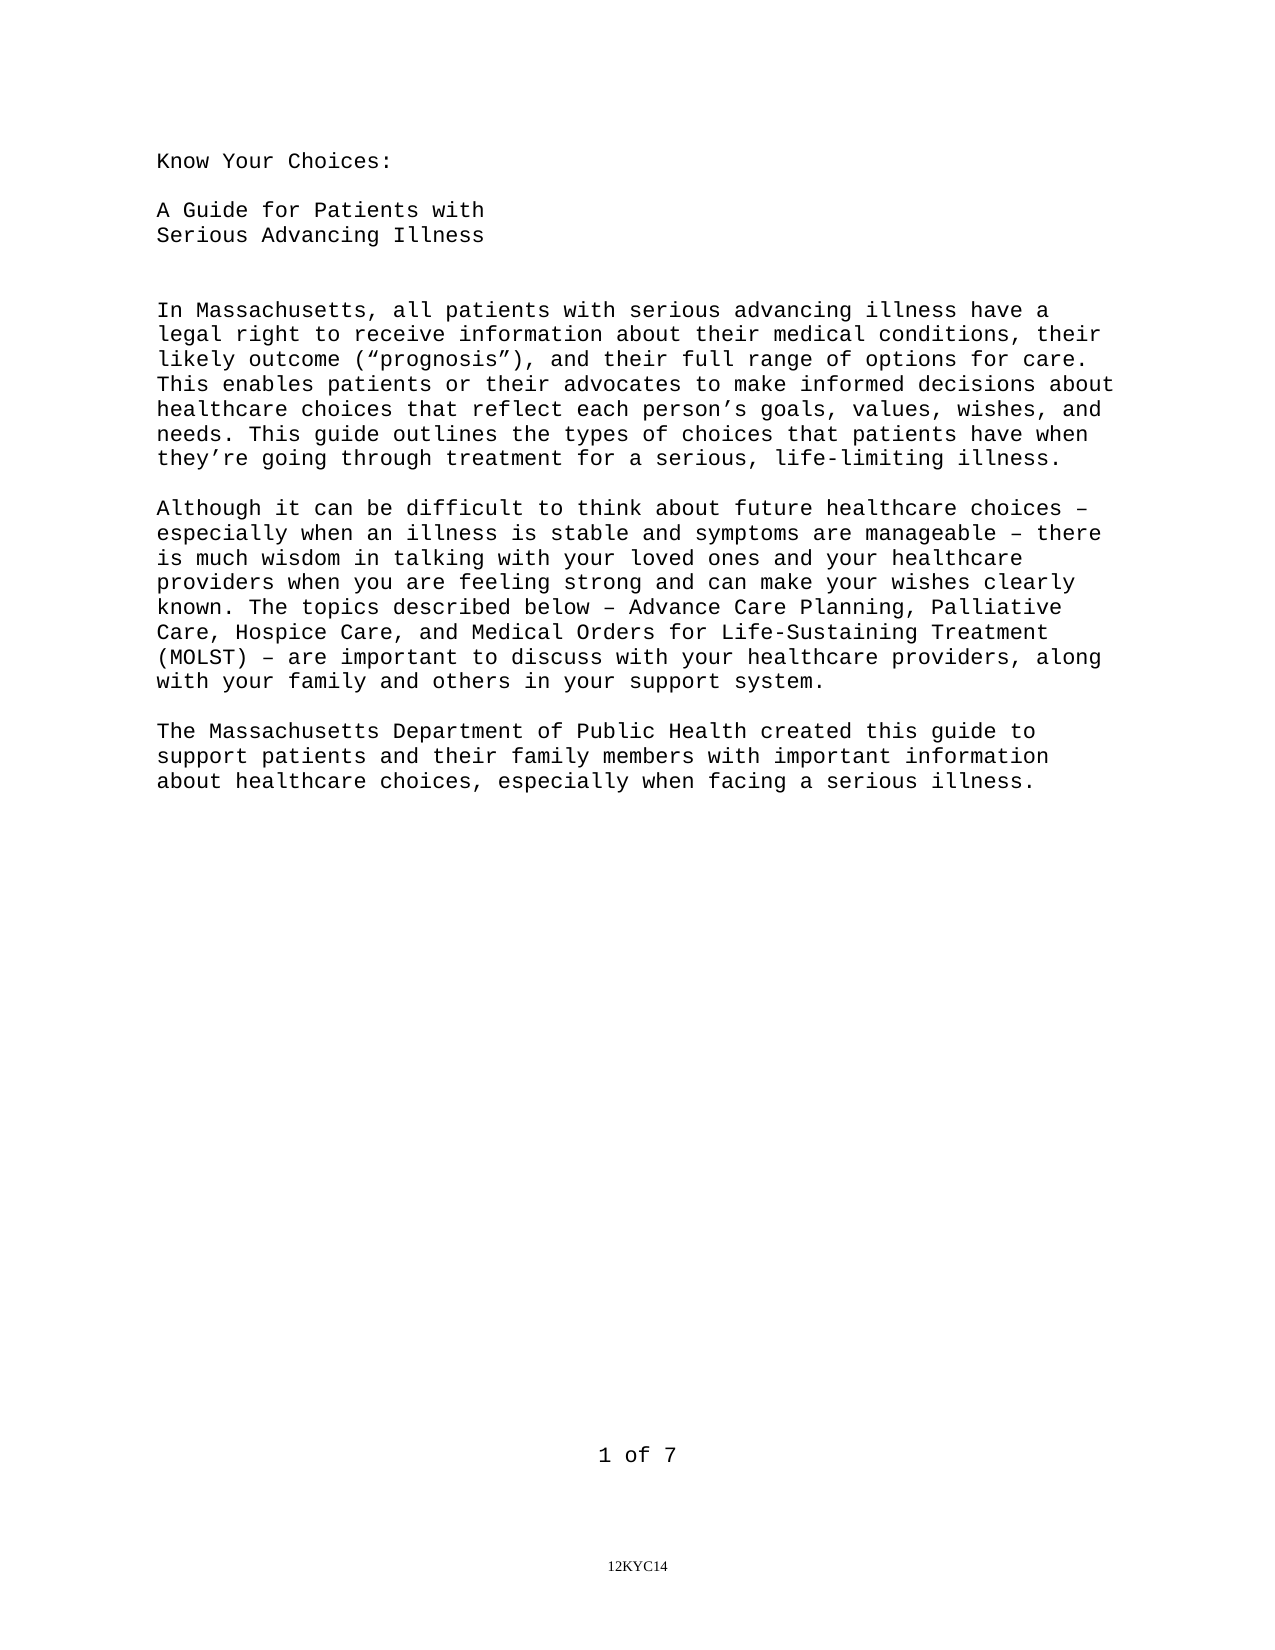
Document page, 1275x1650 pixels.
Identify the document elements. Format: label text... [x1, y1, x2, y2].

text 1 of 7 [156, 1444, 1118, 1469]
text Know Your Choices: A Guide for Patients with Serious Advancing Illness In Massachusetts, all patients with serious advancing illness have a legal right to receive information about their medical conditions, their likely outcome (“prognosis”), and their full range of options for care. This enables patients or their advocates to make informed decisions about healthcare choices that reflect each person’s goals, values, wishes, and needs. This guide outlines the types of choices that patients have when they’re going through treatment for a serious, life-limiting illness. Although it can be difficult to think about future healthcare choices – especially when an illness is stable and symptoms are manageable – there is much wisdom in talking with your loved ones and your healthcare providers when you are feeling strong and can make your wishes clearly known. The topics described below – Advance Care Planning, Palliative Care, Hospice Care, and Medical Orders for Life-Sustaining Treatment (MOLST) – are important to discuss with your healthcare providers, along with your family and others in your support system. The Massachusetts Department of Public Health created this guide to support patients and their family members with important information about healthcare choices, especially when facing a serious illness. [156, 150, 1118, 849]
